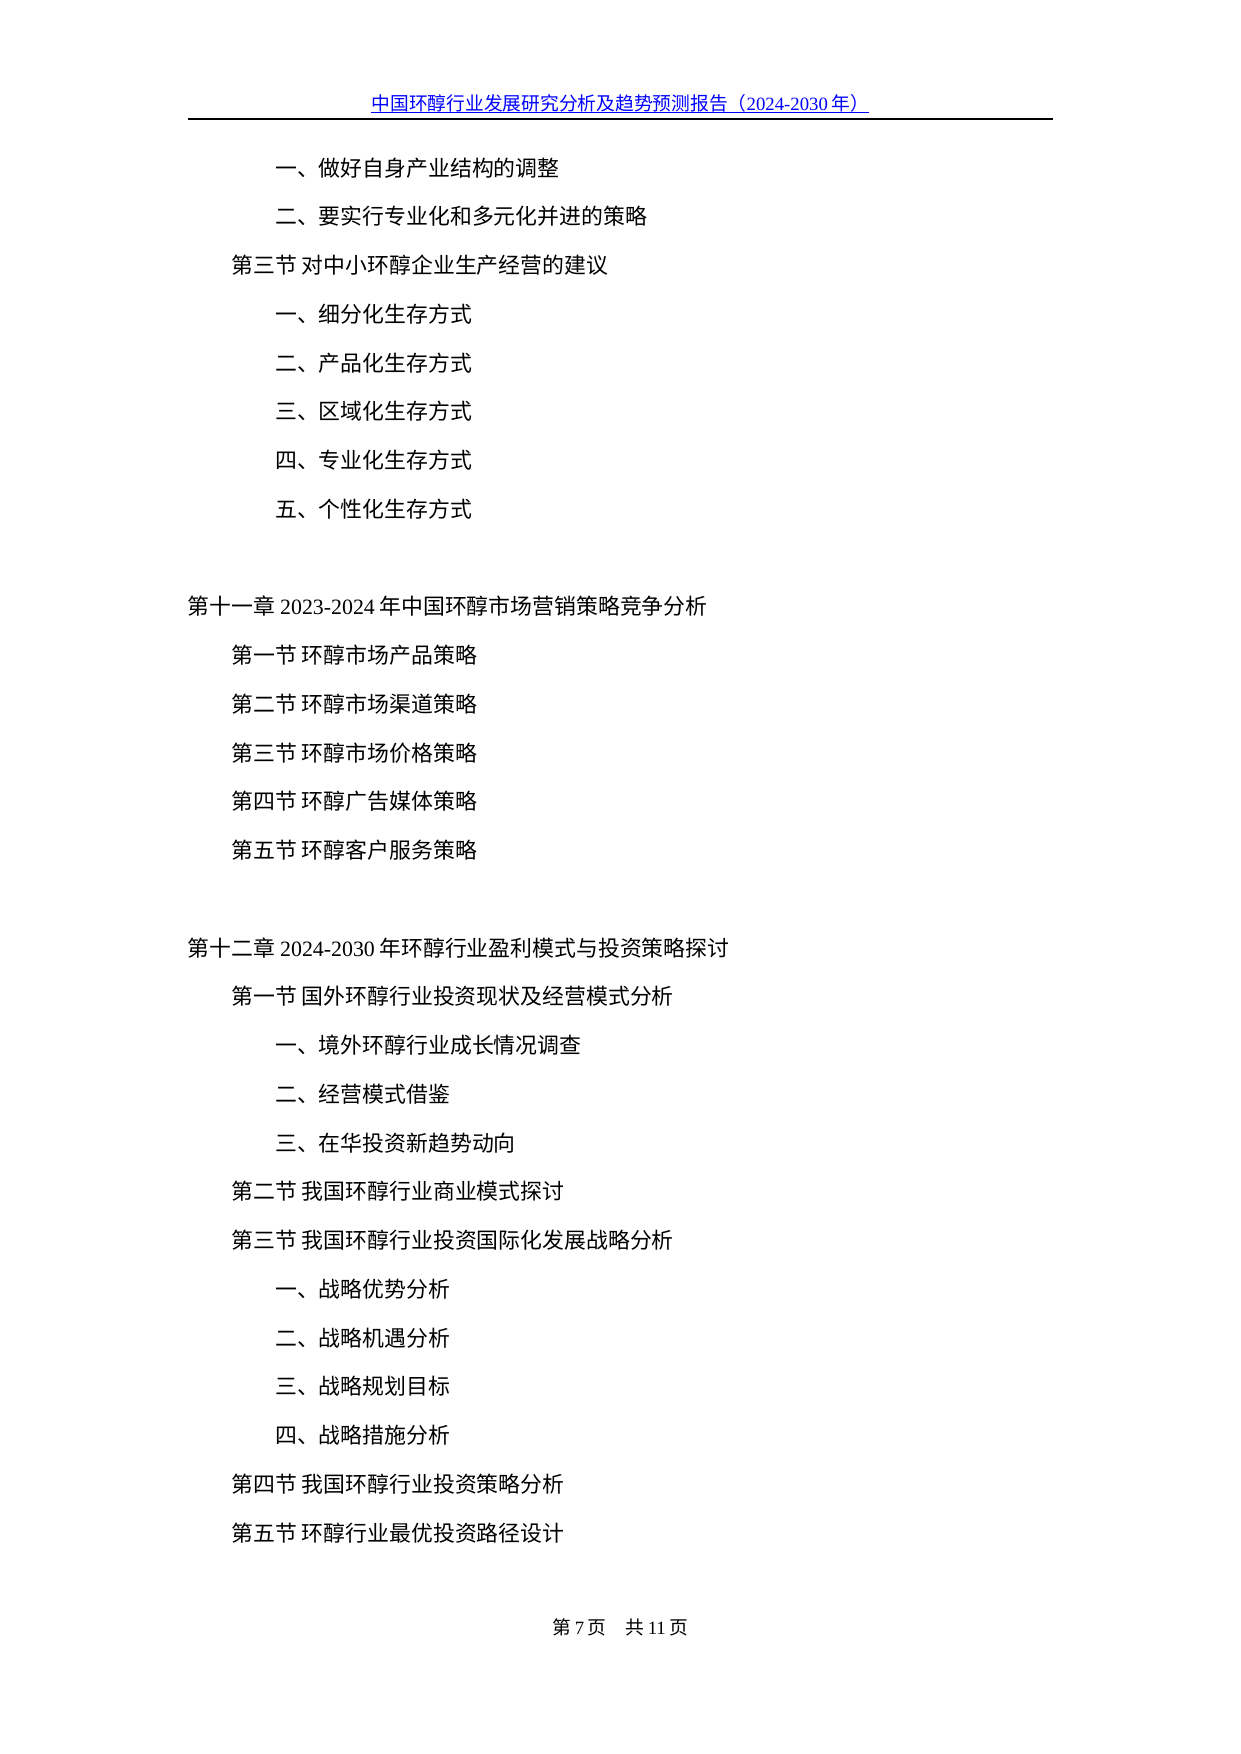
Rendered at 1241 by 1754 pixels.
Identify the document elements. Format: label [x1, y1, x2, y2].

text [187, 150, 1053, 1548]
